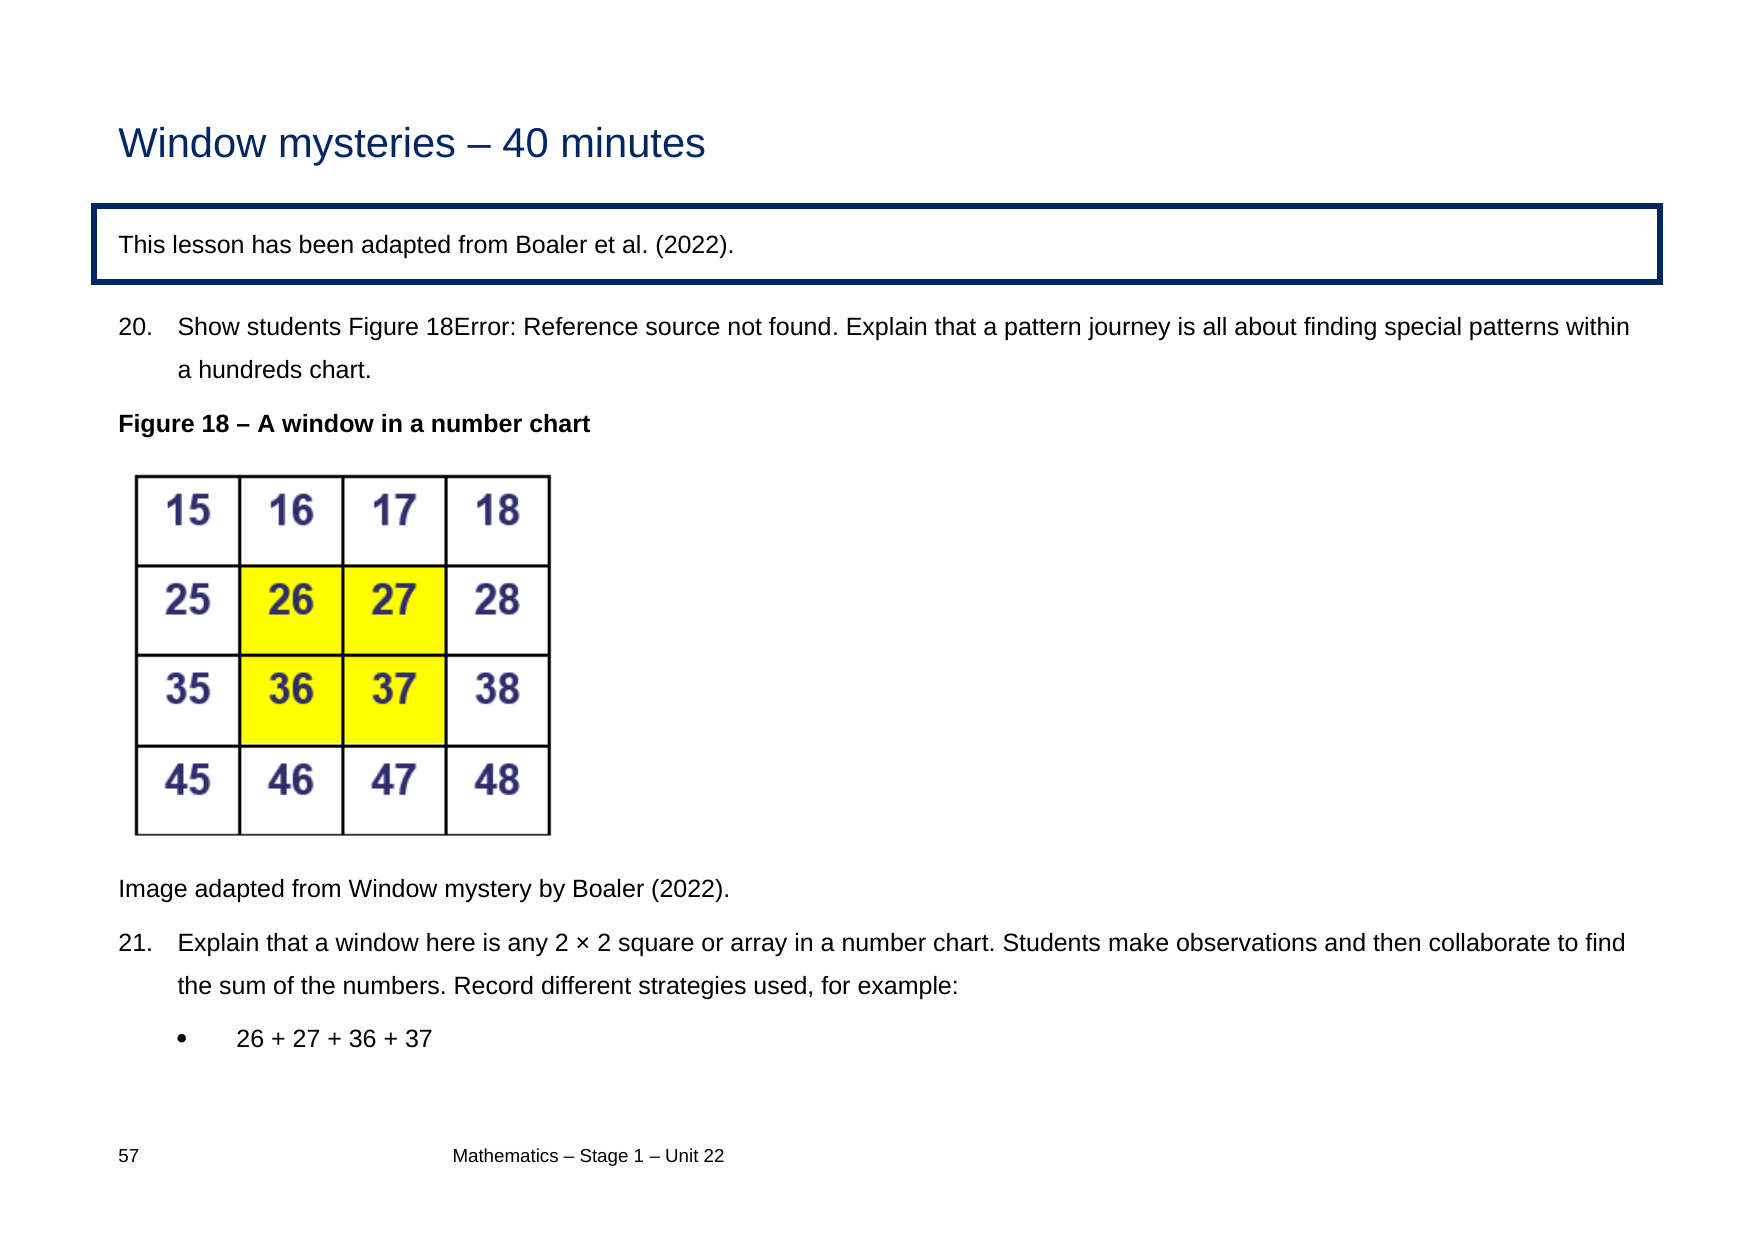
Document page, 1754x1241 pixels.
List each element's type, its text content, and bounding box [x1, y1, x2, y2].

text Figure 18 – A window in a number chart [118, 409, 1636, 438]
list 26 + 27 + 36 + 37 [177, 1024, 1636, 1053]
list Explain that a window here is any 2 × 2 square or array in a number chart. Students make observations and then collaborate to find the sum of the numbers. Record different strategies used, for example: [118, 927, 1636, 999]
subtitle Window mysteries – 40 minutes [118, 118, 1636, 166]
picture [118, 458, 584, 850]
text This lesson has been adapted from Boaler et al. (2022). [97, 209, 1657, 279]
text Image adapted from Window mystery by Boaler (2022). [118, 874, 1636, 903]
